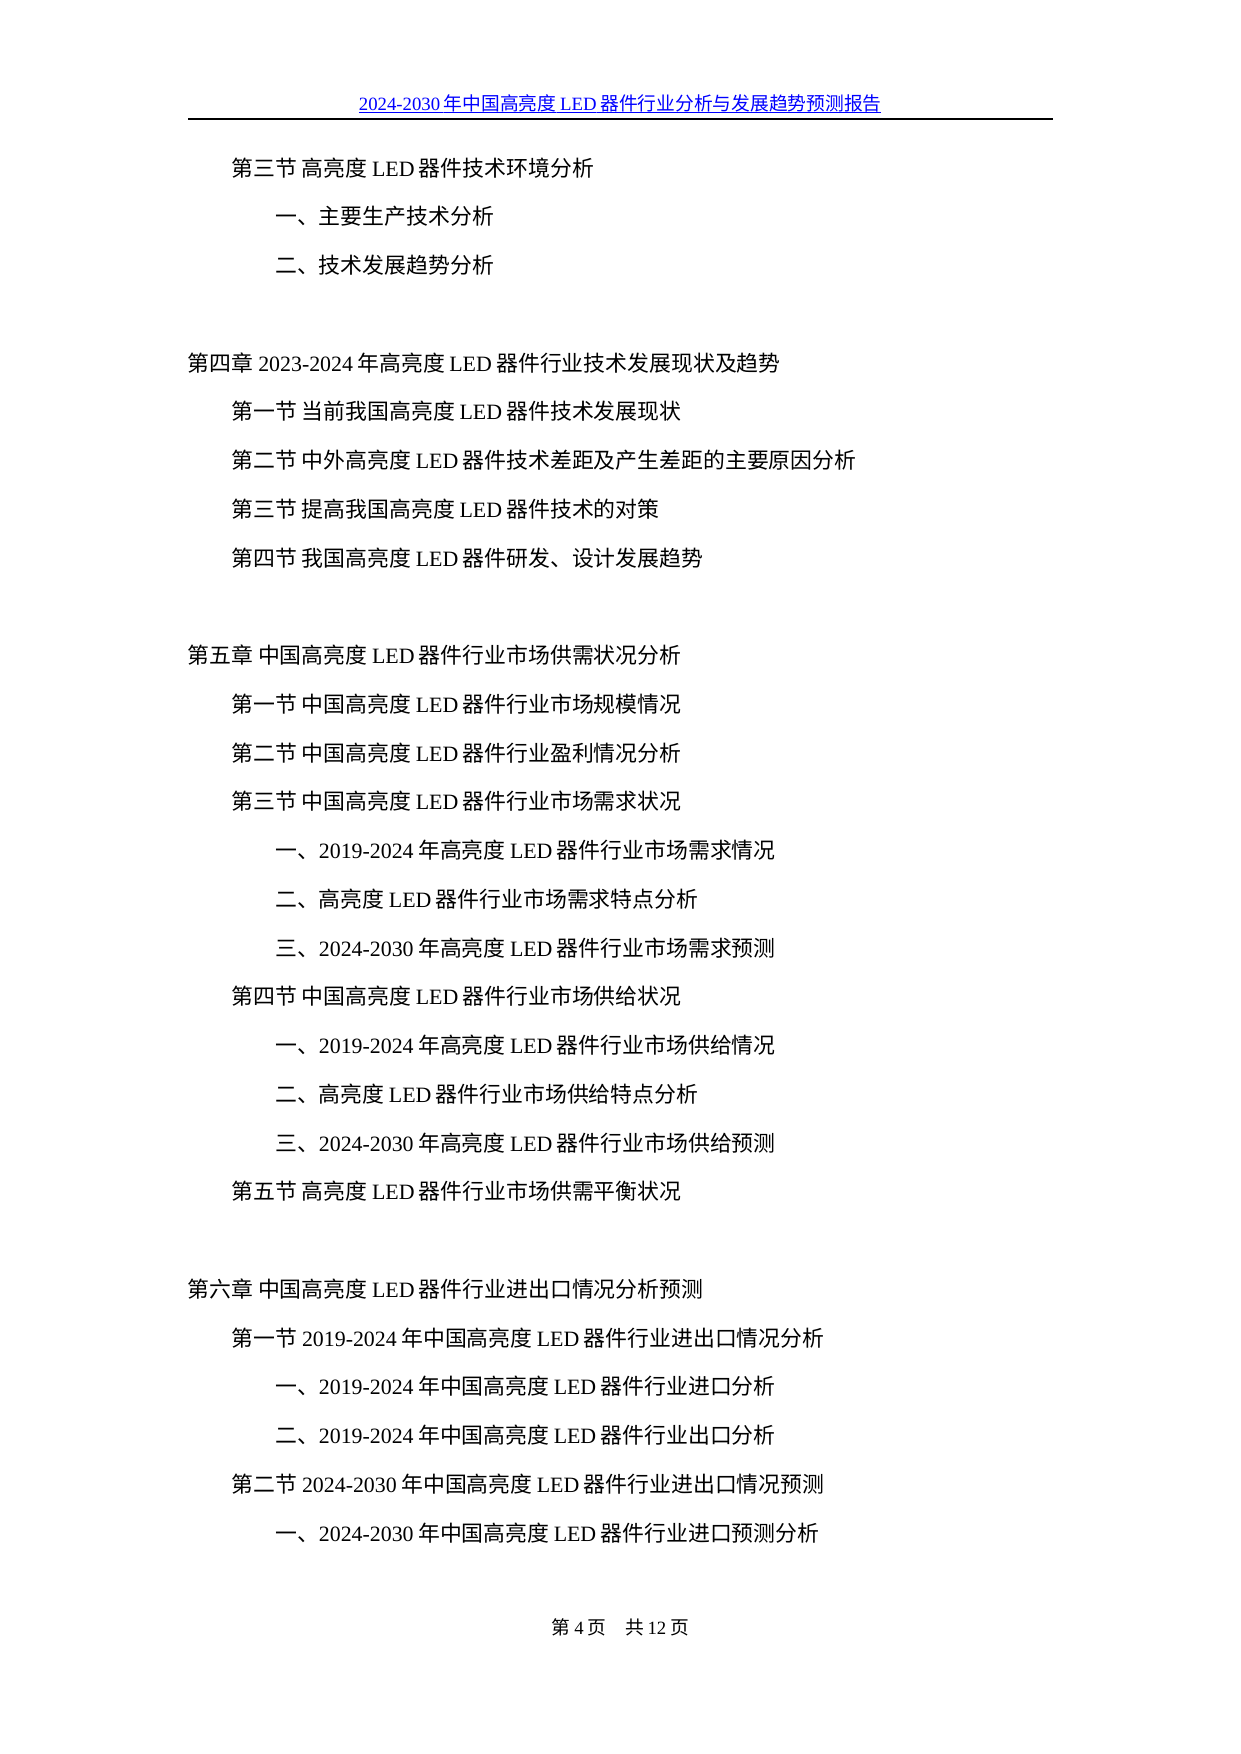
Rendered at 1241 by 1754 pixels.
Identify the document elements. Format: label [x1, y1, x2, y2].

text [187, 150, 1053, 1548]
